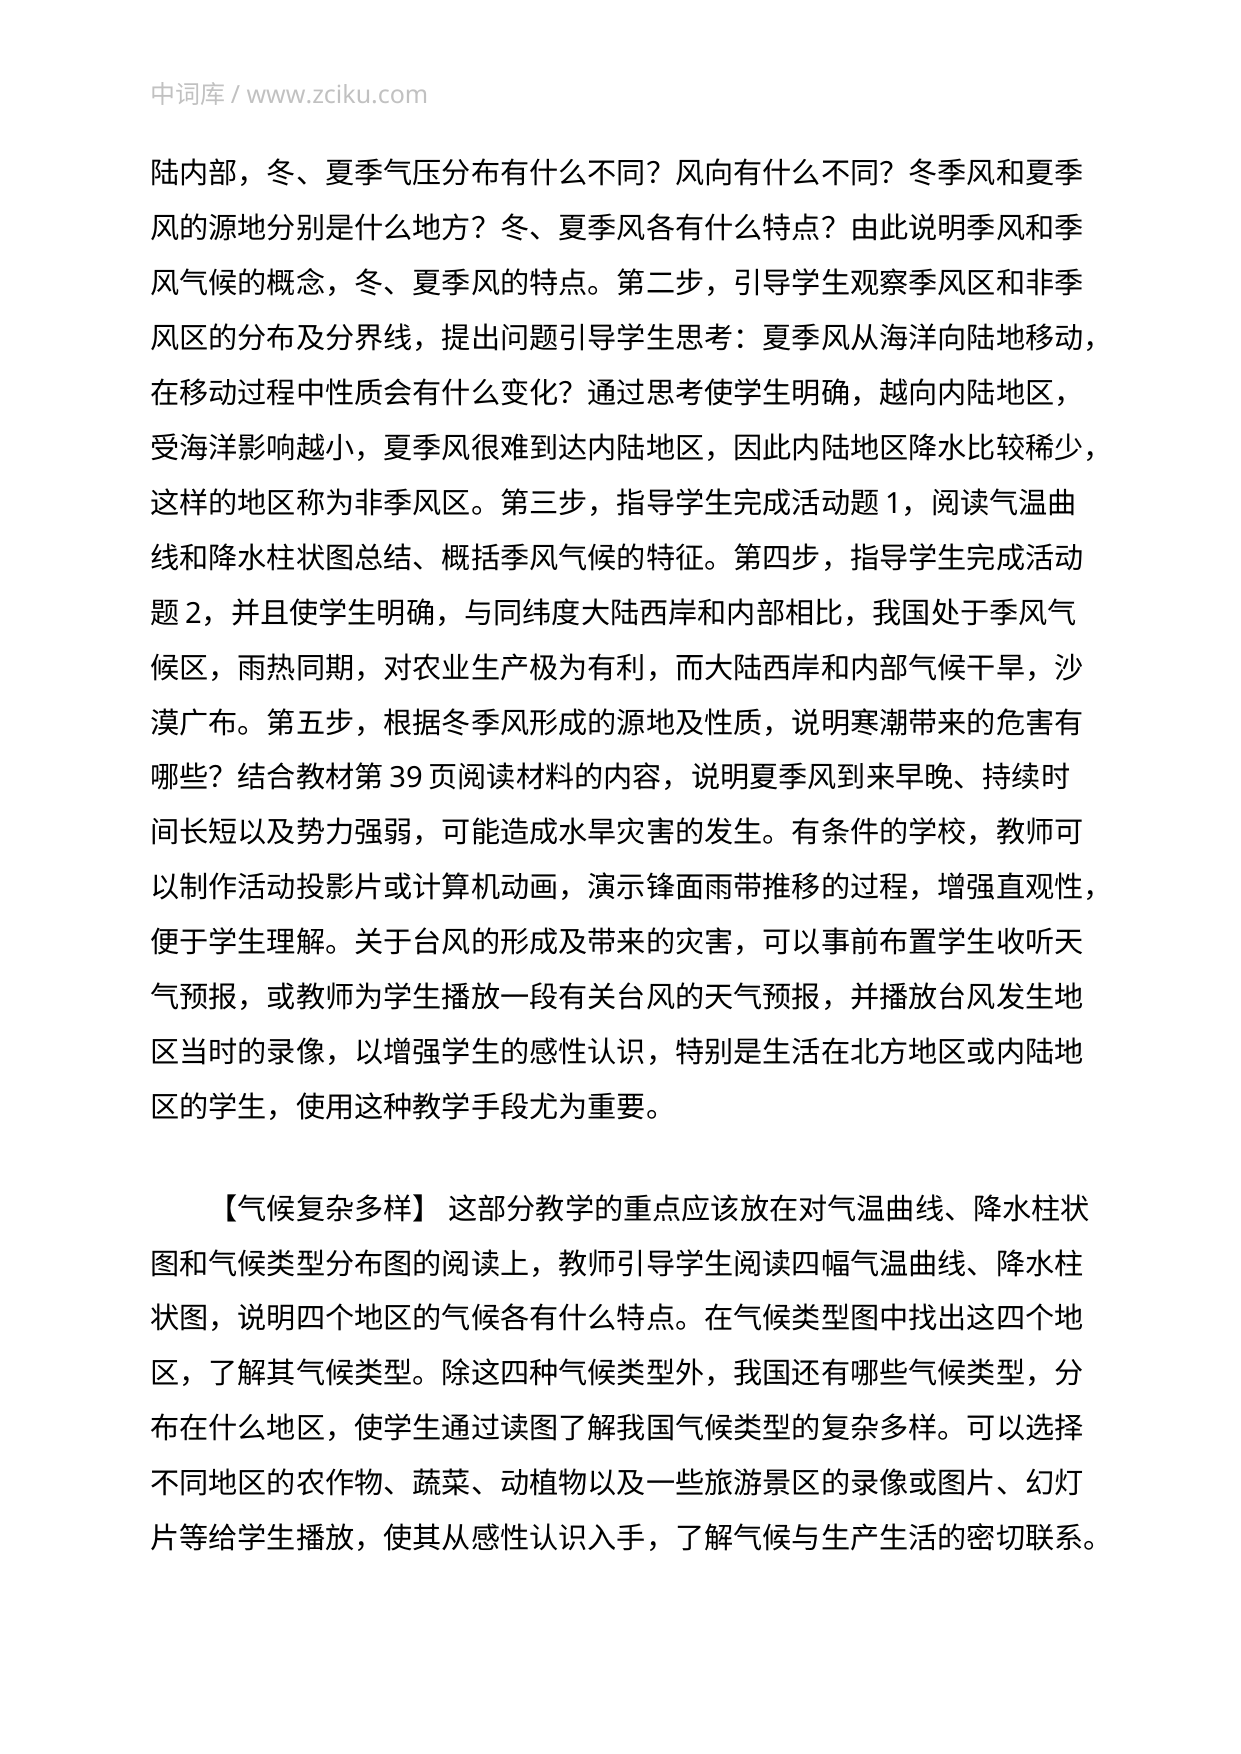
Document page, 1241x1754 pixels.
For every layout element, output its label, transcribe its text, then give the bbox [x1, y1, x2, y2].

text 【气候复杂多样】 这部分教学的重点应该放在对气温曲线、降水柱状图和气候类型分布图的阅读上，教师引导学生阅读四幅气温曲线、降水柱状图，说明四个地区的气候各有什么特点。在气候类型图中找出这四个地区，了解其气候类型。除这四种气候类型外，我国还有哪些气候类型，分布在什么地区，使学生通过读图了解我国气候类型的复杂多样。可以选择不同地区的农作物、蔬菜、动植物以及一些旅游景区的录像或图片、幻灯片等给学生播放，使其从感性认识入手，了解气候与生产生活的密切联系。 [150, 1185, 1090, 1557]
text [150, 150, 1090, 1126]
